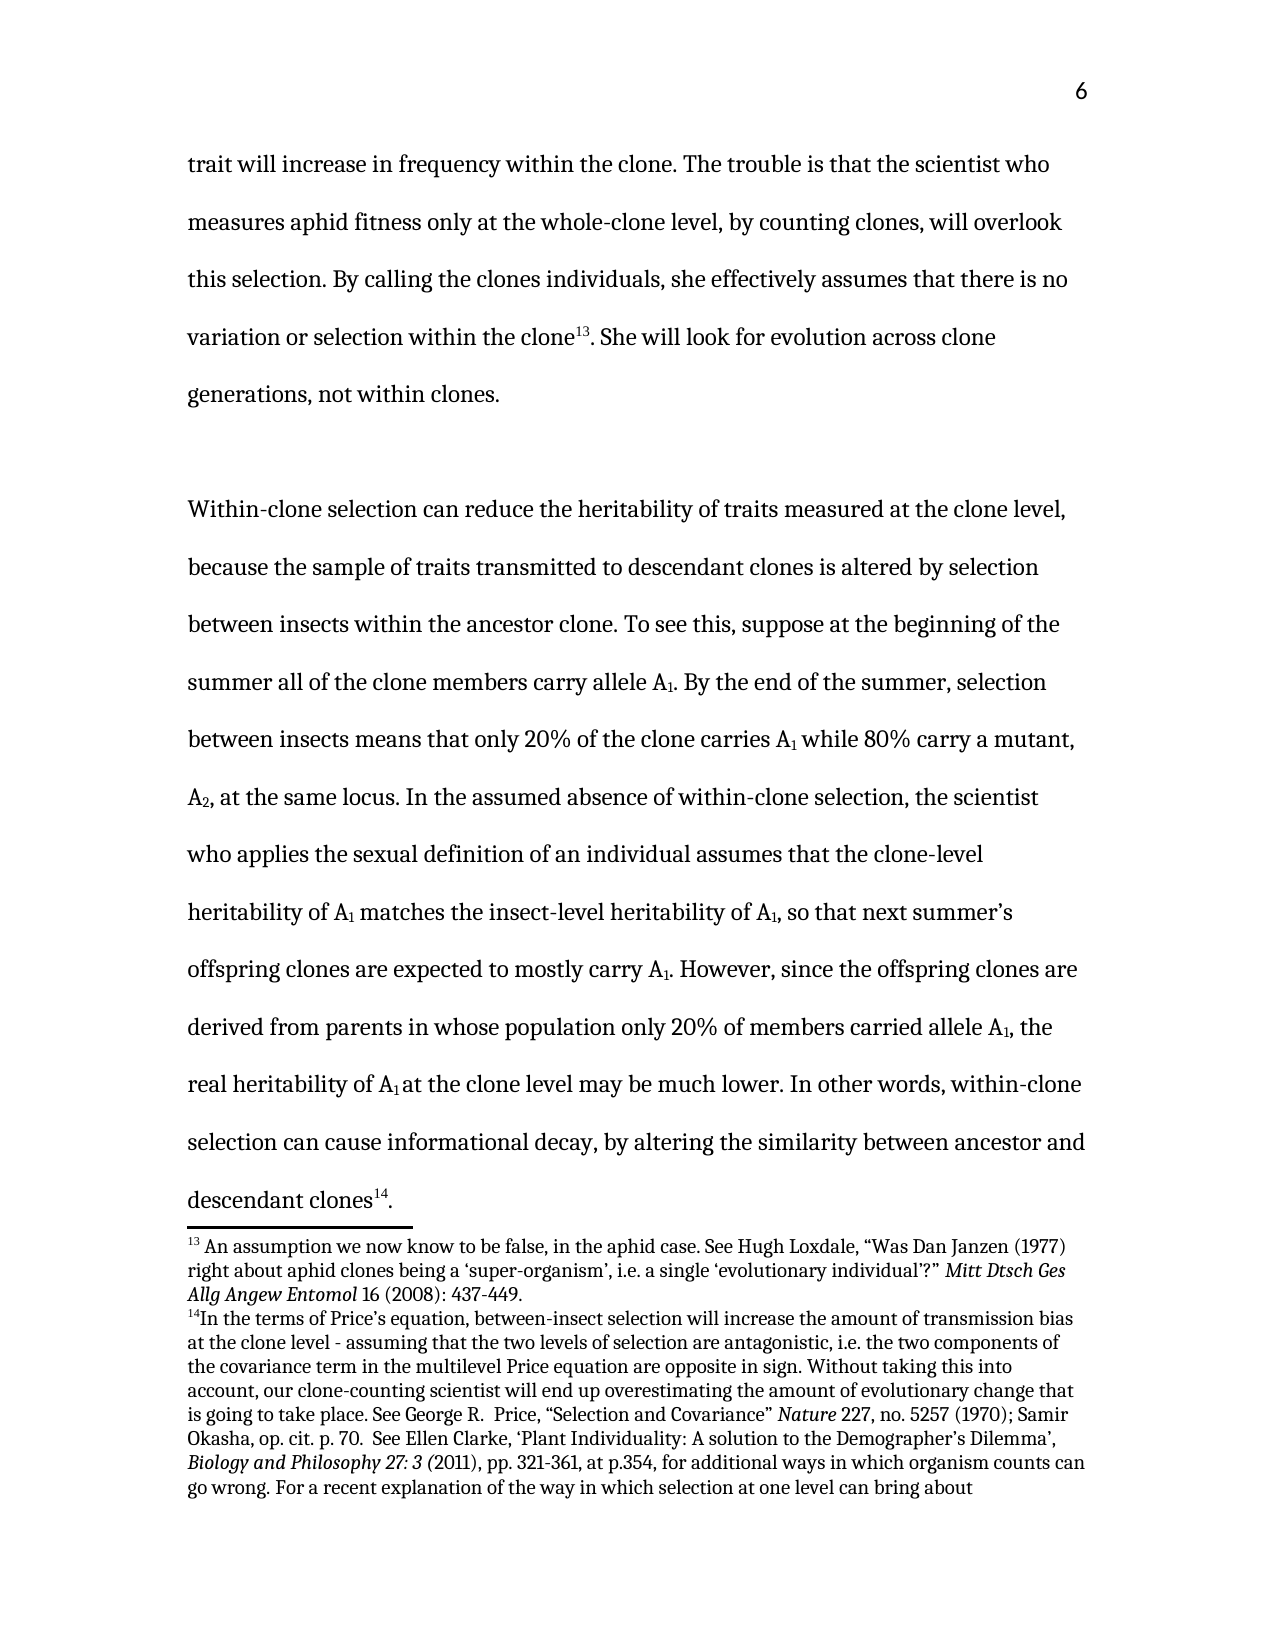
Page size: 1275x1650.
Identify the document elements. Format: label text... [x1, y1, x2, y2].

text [187, 150, 1087, 409]
text Within-clone selection can reduce the heritability of traits measured at the clone level, because the sample of traits transmitted to descendant clones is altered by selection between insects within the ancestor clone. To see this, suppose at the beginning of the summer all of the clone members carry allele A1. By the end of the summer, selection between insects means that only 20% of the clone carries A1 while 80% carry a mutant, A2, at the same locus. In the assumed absence of within-clone selection, the scientist who applies the sexual definition of an individual assumes that the clone-level heritability of A1 matches the insect-level heritability of A1, so that next summer’s offspring clones are expected to mostly carry A1. However, since the offspring clones are derived from parents in whose population only 20% of members carried allele A1, the real heritability of A1 at the clone level may be much lower. In other words, within-clone selection can cause informational decay, by altering the similarity between ancestor and descendant clones. [187, 495, 1087, 1214]
